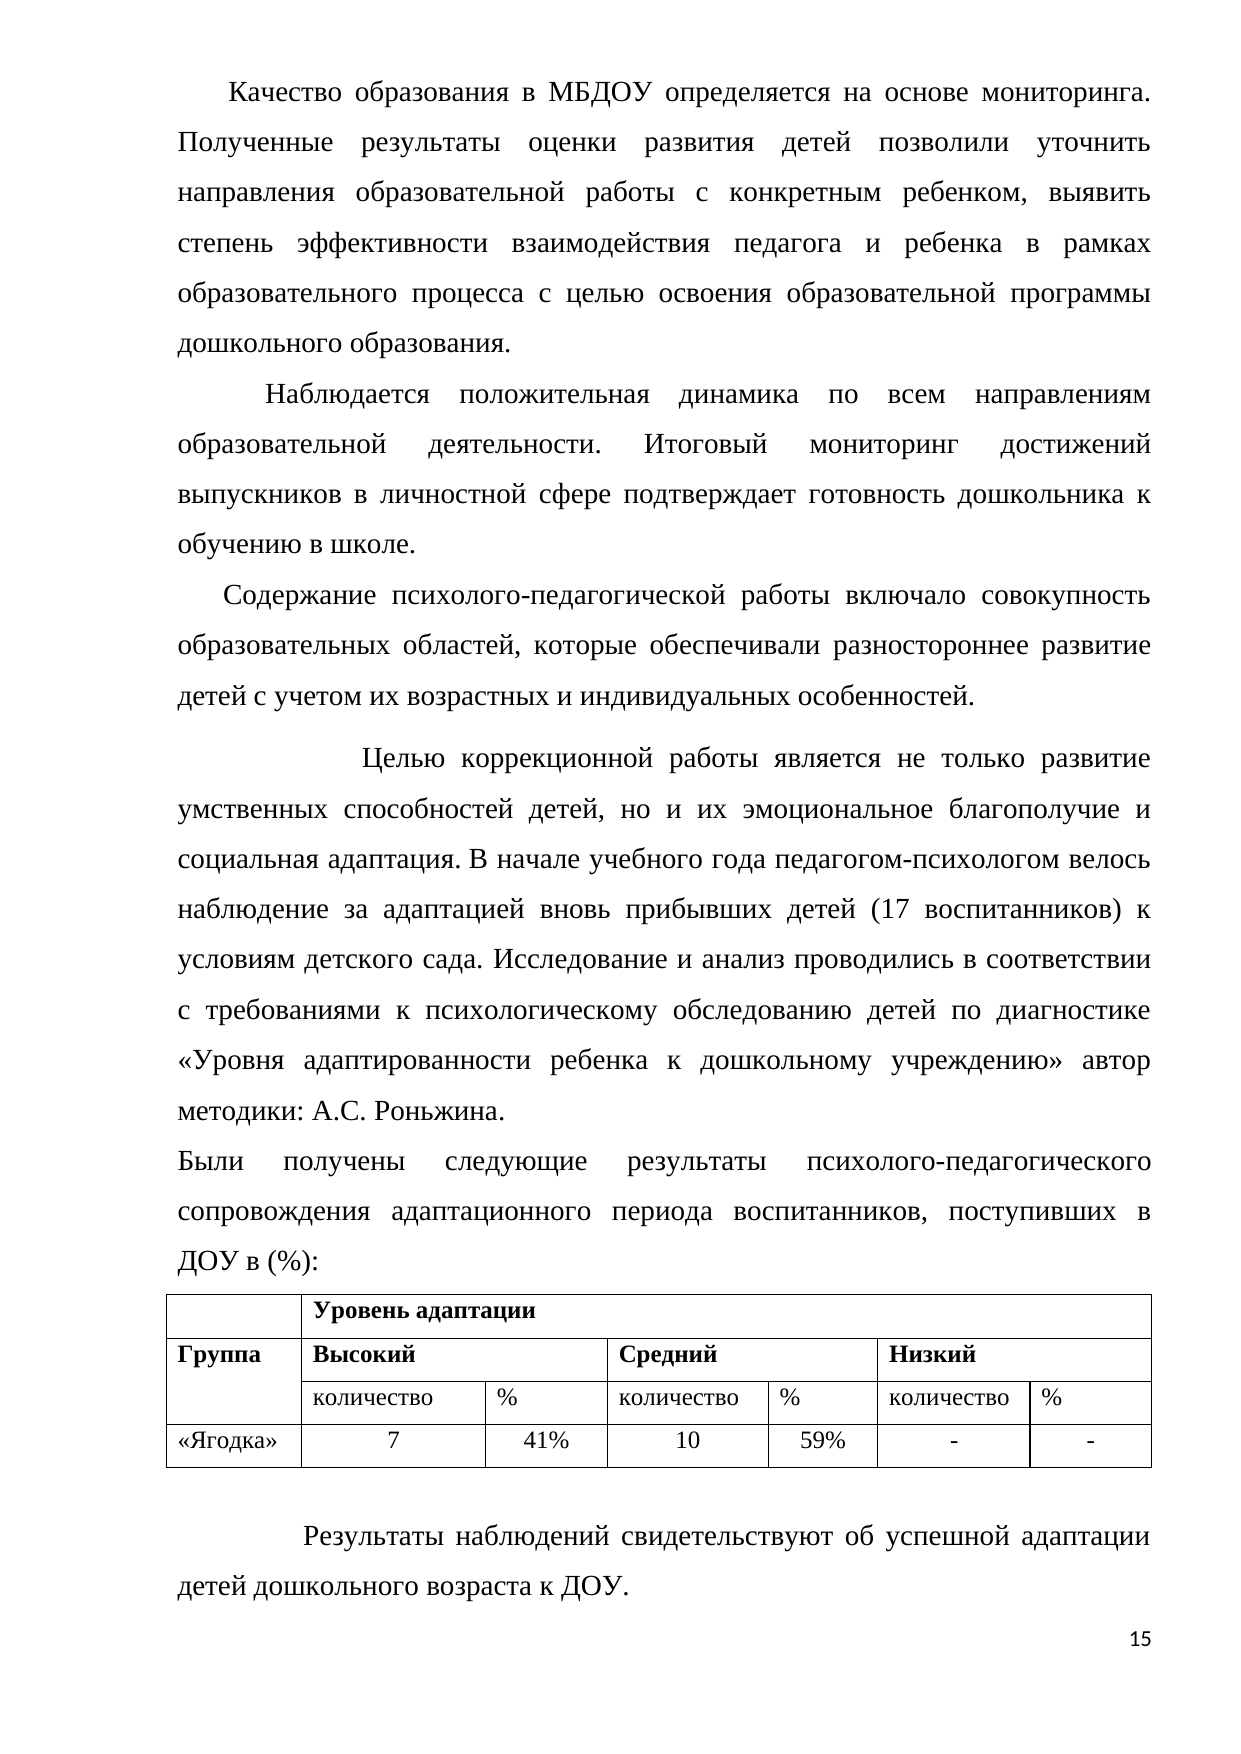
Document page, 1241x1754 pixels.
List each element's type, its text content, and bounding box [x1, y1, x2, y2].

text Качество образования в МБДОУ определяется на основе мониторинга. Полученные результаты оценки развития детей позволили уточнить направления образовательной работы с конкретным ребенком, выявить степень эффективности взаимодействия педагога и ребенка в рамках образовательного процесса с целью освоения образовательной программы дошкольного образования. [177, 74, 1152, 359]
table_header [167, 1295, 301, 1338]
text Целью коррекционной работы является не только развитие умственных способностей детей, но и их эмоциональное благополучие и социальная адаптация. В начале учебного года педагогом-психологом велось наблюдение за адаптацией вновь прибывших детей (17 воспитанников) к условиям детского сада. Исследование и анализ проводились в соответствии с требованиями к психологическому обследованию детей по диагностике «Уровня адаптированности ребенка к дошкольному учреждению» автор методики: А.С. Роньжина. [177, 740, 1152, 1126]
table_header Уровень адаптации [302, 1295, 1151, 1338]
table_cell количество [878, 1382, 1029, 1424]
table_cell Высокий [302, 1339, 607, 1381]
table_cell % [769, 1382, 877, 1424]
table_cell 59% [769, 1425, 877, 1467]
table_cell «Ягодка» [167, 1425, 301, 1467]
table_cell Средний [608, 1339, 877, 1381]
table_cell - [1031, 1425, 1151, 1467]
table_cell количество [608, 1382, 768, 1424]
text Были получены следующие результаты психолого-педагогического сопровождения адаптационного периода воспитанников, поступивших в ДОУ в (%): [177, 1143, 1152, 1277]
table_cell количество [302, 1382, 485, 1424]
table_cell 7 [302, 1425, 485, 1467]
table_cell Низкий [878, 1339, 1151, 1381]
table_cell % [1031, 1382, 1151, 1424]
text Наблюдается положительная динамика по всем направлениям образовательной деятельности. Итоговый мониторинг достижений выпускников в личностной сфере подтверждает готовность дошкольника к обучению в школе. [177, 376, 1152, 560]
table_cell 41% [486, 1425, 607, 1467]
text Результаты наблюдений свидетельствуют об успешной адаптации детей дошкольного возраста к ДОУ. [177, 1518, 1152, 1602]
table_cell - [878, 1425, 1029, 1467]
table_cell Группа [167, 1339, 301, 1424]
table_cell % [486, 1382, 607, 1424]
table_cell 10 [608, 1425, 768, 1467]
text Содержание психолого-педагогической работы включало совокупность образовательных областей, которые обеспечивали разностороннее развитие детей с учетом их возрастных и индивидуальных особенностей. [177, 577, 1152, 711]
